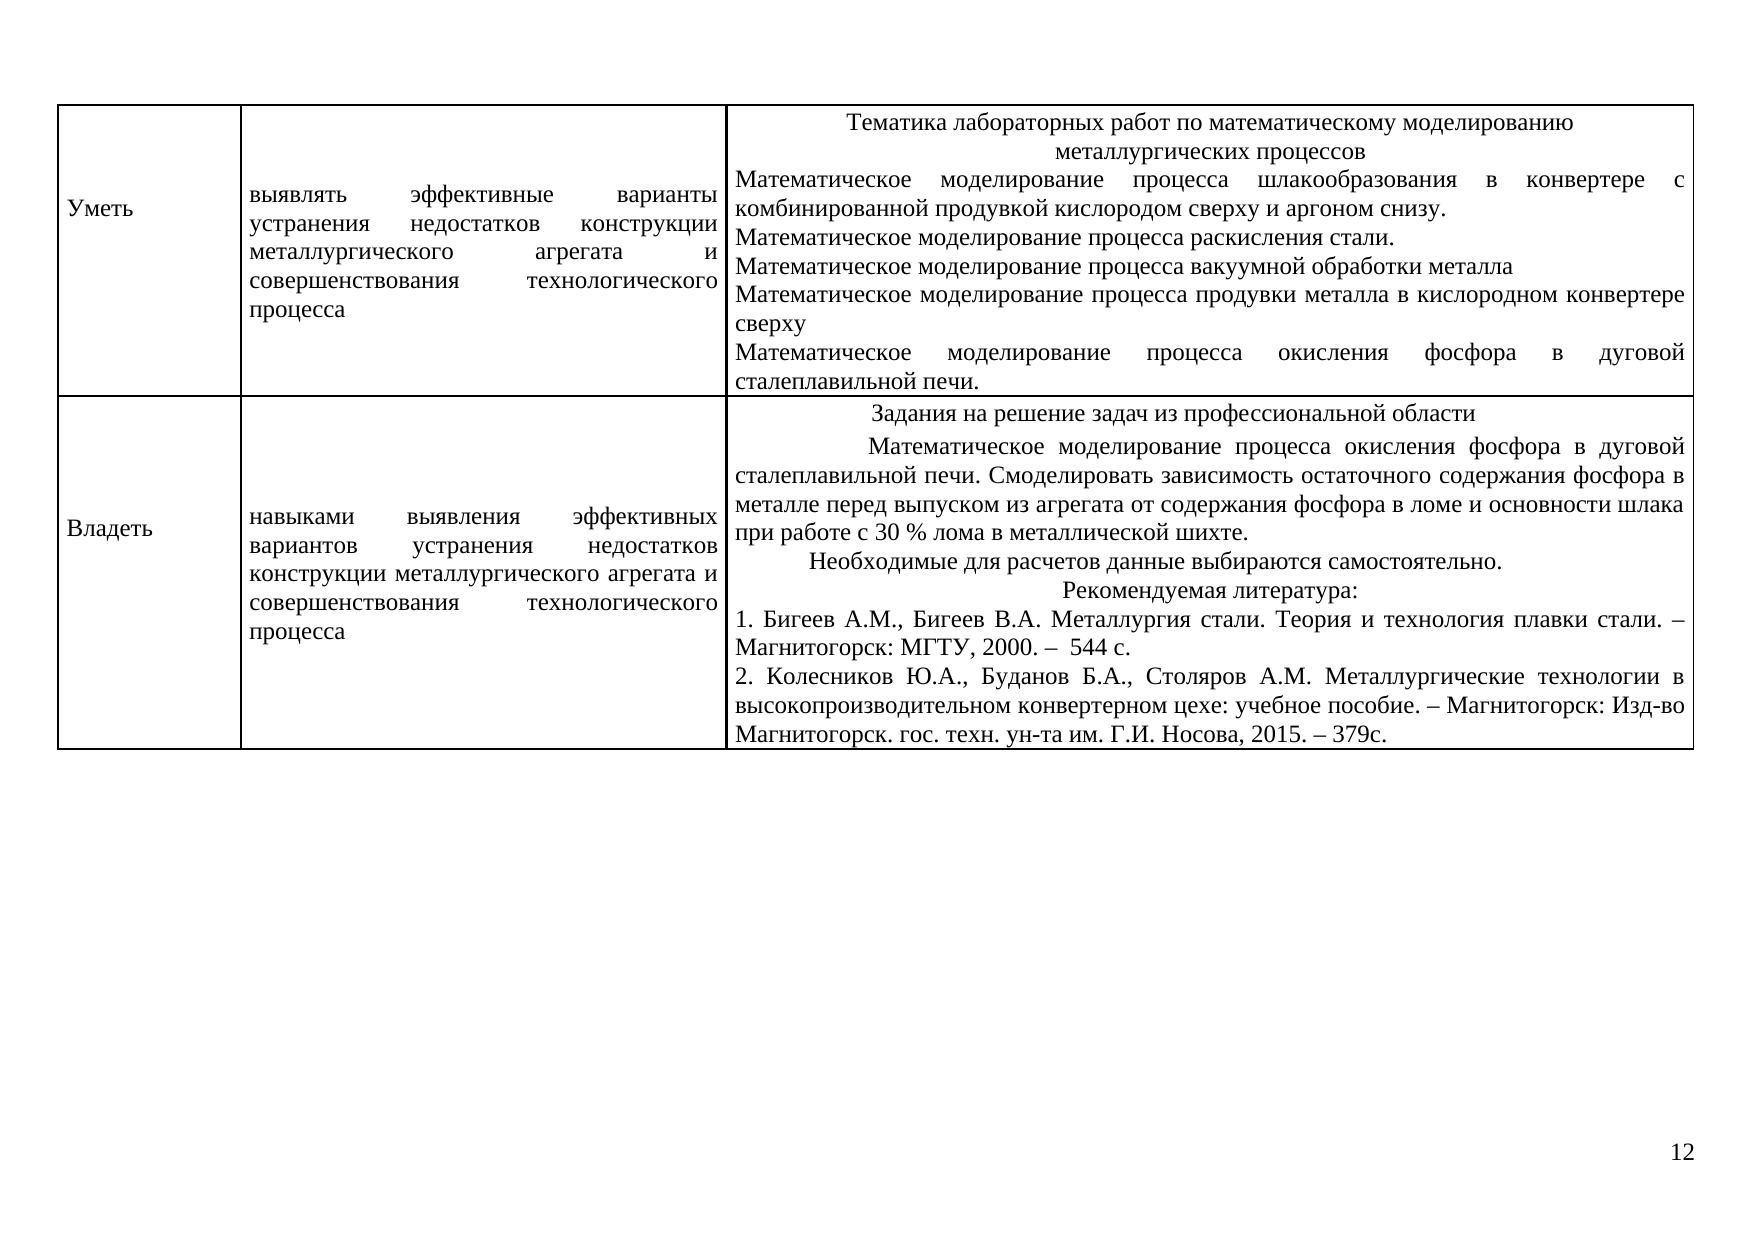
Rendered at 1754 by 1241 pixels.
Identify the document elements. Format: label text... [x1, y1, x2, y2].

table_cell навыками выявления эффективных вариантов устранения недостатков конструкции металлургического агрегата и совершенствования технологического процесса [242, 397, 725, 747]
table_cell Тематика лабораторных работ по математическому моделированию металлургических процессов Математическое моделирование процесса шлакообразования в конвертере с комбинированной продувкой кислородом сверху и аргоном снизу. Математическое моделирование процесса раскисления стали. Математическое моделирование процесса вакуумной обработки металла Математическое моделирование процесса продувки металла в кислородном конвертере сверху Математическое моделирование процесса окисления фосфора в дуговой сталеплавильной печи. [728, 106, 1693, 394]
table_cell Уметь [59, 106, 240, 394]
table_cell Владеть [59, 397, 240, 747]
table_cell Задания на решение задач из профессиональной области Математическое моделирование процесса окисления фосфора в дуговой сталеплавильной печи. Смоделировать зависимость остаточного содержания фосфора в металле перед выпуском из агрегата от содержания фосфора в ломе и основности шлака при работе с 30 % лома в металлической шихте. Необходимые для расчетов данные выбираются самостоятельно. Рекомендуемая литература: 1. Бигеев А.М., Бигеев В.А. Металлургия стали. Теория и технология плавки стали. – Магнитогорск: МГТУ, 2000. – 544 с. 2. Колесников Ю.А., Буданов Б.А., Столяров А.М. Металлургические технологии в высокопроизводительном конвертерном цехе: учебное пособие. – Магнитогорск: Изд-во Магнитогорск. гос. техн. ун-та им. Г.И. Носова, 2015. – 379с. [728, 397, 1693, 747]
table_cell выявлять эффективные варианты устранения недостатков конструкции металлургического агрегата и совершенствования технологического процесса [242, 106, 725, 394]
